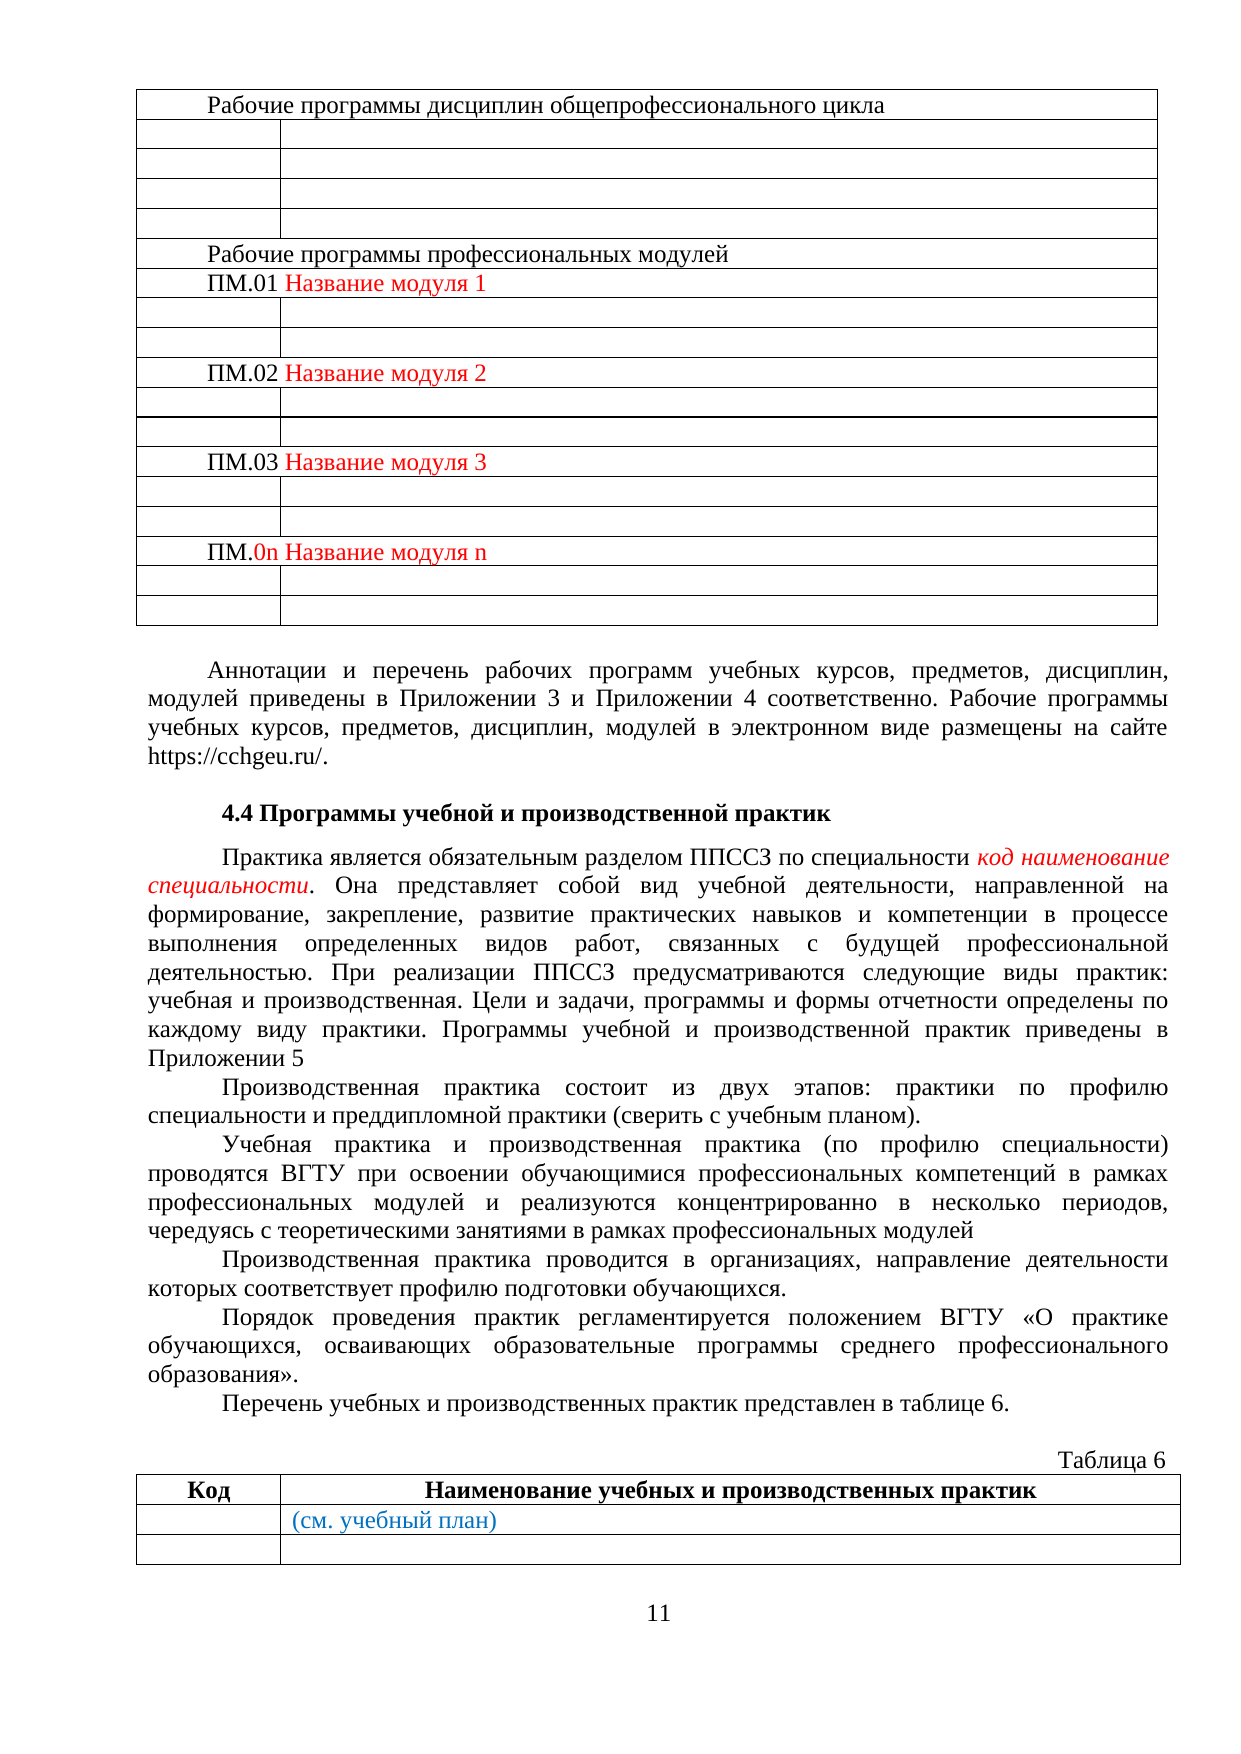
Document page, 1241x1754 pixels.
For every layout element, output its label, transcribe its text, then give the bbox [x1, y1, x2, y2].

table_cell [137, 120, 280, 148]
table_cell (см. учебный план) [281, 1505, 1180, 1534]
table_cell [137, 388, 280, 416]
table_cell [281, 507, 1157, 536]
table_cell [281, 388, 1157, 416]
table_cell ПМ.03 Название модуля 3 [137, 447, 1157, 476]
table_cell Рабочие программы дисциплин общепрофессионального цикла [137, 90, 1157, 118]
table_cell [137, 477, 280, 506]
text 4.4 Программы учебной и производственной практик [148, 798, 1169, 827]
table_cell [137, 566, 280, 595]
table_cell [281, 1535, 1180, 1563]
text Таблица 6 [959, 1445, 1169, 1474]
table_cell ПМ.0n Название модуля n [137, 537, 1157, 565]
table_cell [137, 298, 280, 327]
text Учебная практика и производственная практика (по профилю специальности) проводятся ВГТУ при освоении обучающимися профессиональных компетенций в рамках профессиональных модулей и реализуются концентрированно в несколько периодов, чередуясь с теоретическими занятиями в рамках профессиональных модулей [148, 1129, 1169, 1244]
text Порядок проведения практик регламентируется положением ВГТУ «О практике обучающихся, осваивающих образовательные программы среднего профессионального образования». [148, 1302, 1169, 1388]
table_cell [137, 1505, 280, 1534]
text Аннотации и перечень рабочих программ учебных курсов, предметов, дисциплин, модулей приведены в Приложении 3 и Приложении 4 соответственно. Рабочие программы учебных курсов, предметов, дисциплин, модулей в электронном виде размещены на сайте https://cchgeu.ru/. [148, 655, 1169, 770]
table_cell [137, 149, 280, 178]
table_header Код [137, 1475, 280, 1504]
table_cell [281, 328, 1157, 357]
table_cell [281, 209, 1157, 238]
table_cell [281, 477, 1157, 506]
table_cell [281, 566, 1157, 595]
table_cell [281, 596, 1157, 625]
table_cell [281, 179, 1157, 208]
table_cell [137, 209, 280, 238]
table_cell Рабочие программы профессиональных модулей [137, 239, 1157, 267]
table_cell [281, 149, 1157, 178]
text Перечень учебных и производственных практик представлен в таблице 6. [148, 1388, 1169, 1417]
table_cell [281, 298, 1157, 327]
text Производственная практика состоит из двух этапов: практики по профилю специальности и преддипломной практики (сверить с учебным планом). [148, 1072, 1169, 1129]
table_cell [281, 120, 1157, 148]
text Практика является обязательным разделом ППССЗ по специальности код наименование специальности. Она представляет собой вид учебной деятельности, направленной на формирование, закрепление, развитие практических навыков и компетенции в процессе выполнения определенных видов работ, связанных с будущей профессиональной деятельностью. При реализации ППССЗ предусматриваются следующие виды практик: учебная и производственная. Цели и задачи, программы и формы отчетности определены по каждому виду практики. Программы учебной и производственной практик приведены в Приложении 5 [148, 842, 1169, 1072]
table_cell [137, 418, 280, 446]
text Производственная практика проводится в организациях, направление деятельности которых соответствует профилю подготовки обучающихся. [148, 1244, 1169, 1302]
table_cell ПМ.02 Название модуля 2 [137, 358, 1157, 387]
table_cell [281, 418, 1157, 446]
table_cell [137, 328, 280, 357]
table_cell [137, 596, 280, 625]
table_cell [137, 507, 280, 536]
table_header Наименование учебных и производственных практик [281, 1475, 1180, 1504]
table_cell ПМ.01 Название модуля 1 [137, 269, 1157, 297]
table_cell [137, 1535, 280, 1563]
table_cell [137, 179, 280, 208]
